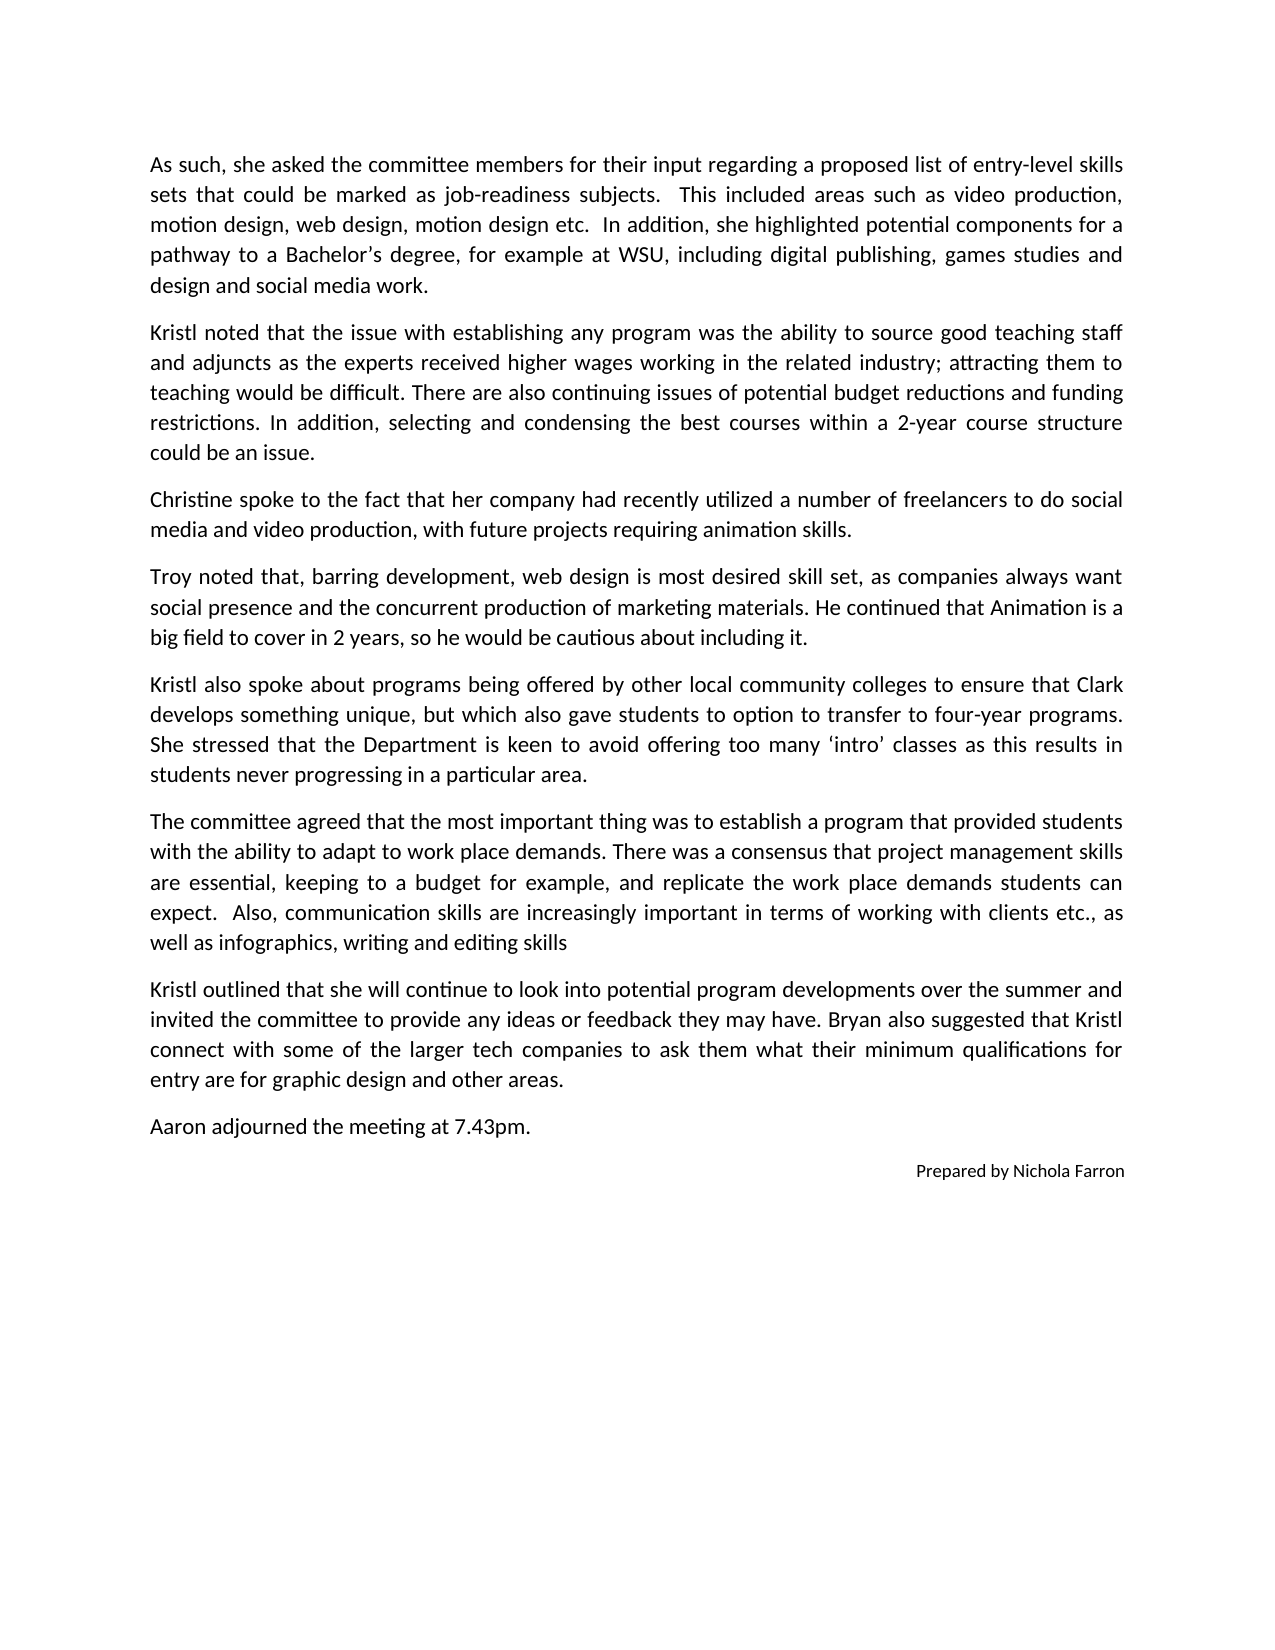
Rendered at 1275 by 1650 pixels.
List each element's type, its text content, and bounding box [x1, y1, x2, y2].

text Troy noted that, barring development, web design is most desired skill set, as companies always want social presence and the concurrent production of marketing materials. He continued that Animation is a big field to cover in 2 years, so he would be cautious about including it. [150, 562, 1125, 651]
text Prepared by Nichola Farron [150, 1159, 1125, 1182]
text Kristl also spoke about programs being offered by other local community colleges to ensure that Clark develops something unique, but which also gave students to option to transfer to four-year programs. She stressed that the Department is keen to avoid offering too many ‘intro’ classes as this results in students never progressing in a particular area. [150, 670, 1125, 788]
text Kristl noted that the issue with establishing any program was the ability to source good teaching staff and adjuncts as the experts received higher wages working in the related industry; attracting them to teaching would be difficult. There are also continuing issues of potential budget reductions and funding restrictions. In addition, selecting and condensing the best courses within a 2-year course structure could be an issue. [150, 318, 1125, 467]
text Christine spoke to the fact that her company had recently utilized a number of freelancers to do social media and video production, with future projects requiring animation skills. [150, 485, 1125, 544]
text Kristl outlined that she will continue to look into potential program developments over the summer and invited the committee to provide any ideas or feedback they may have. Bryan also suggested that Kristl connect with some of the larger tech companies to ask them what their minimum qualifications for entry are for graphic design and other areas. [150, 975, 1125, 1094]
text The committee agreed that the most important thing was to establish a program that provided students with the ability to adapt to work place demands. There was a consensus that project management skills are essential, keeping to a budget for example, and replicate the work place demands students can expect. Also, communication skills are increasingly important in terms of working with clients etc., as well as infographics, writing and editing skills [150, 807, 1125, 956]
text As such, she asked the committee members for their input regarding a proposed list of entry-level skills sets that could be marked as job-readiness subjects. This included areas such as video production, motion design, web design, motion design etc. In addition, she highlighted potential components for a pathway to a Bachelor’s degree, for example at WSU, including digital publishing, games studies and design and social media work. [150, 150, 1125, 299]
text Aaron adjourned the meeting at 7.43pm. [150, 1112, 1125, 1141]
